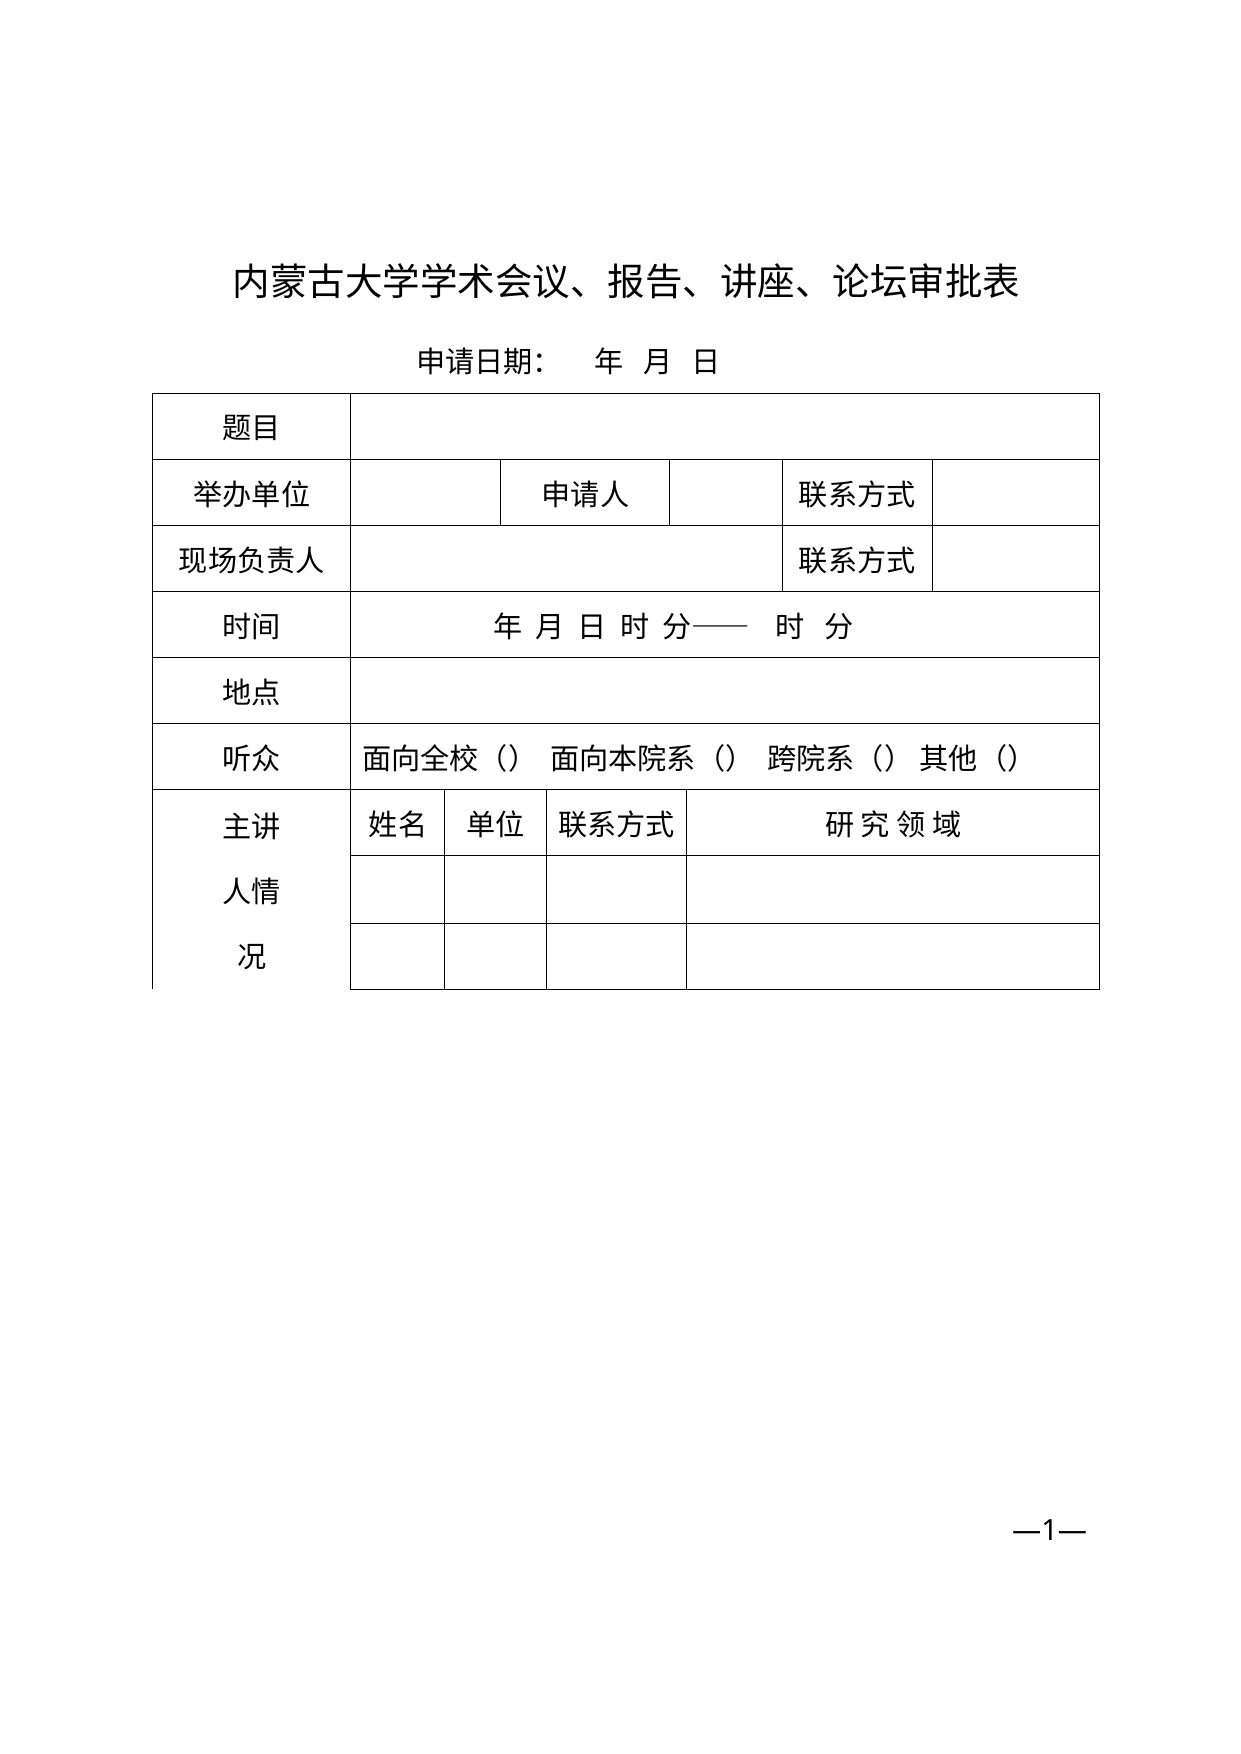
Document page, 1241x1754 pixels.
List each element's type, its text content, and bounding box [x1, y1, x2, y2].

table_header [351, 394, 1099, 459]
table_cell 现场负责人 [153, 526, 350, 591]
table_cell 面向全校（） 面向本院系（） 跨院系（） 其他（） [351, 724, 1099, 789]
table_cell [547, 924, 686, 989]
table_cell [351, 526, 782, 591]
table_cell 主讲 人情 况 [153, 790, 350, 989]
table_cell 联系方式 [783, 526, 932, 591]
table_cell 申请人 [501, 460, 669, 525]
table_cell [933, 460, 1099, 525]
table_cell 地点 [153, 658, 350, 723]
table_cell 研 究 领 域 [687, 790, 1099, 855]
table_cell 年 月 日 时 分—— 时 分 [351, 592, 1099, 657]
table_cell 时间 [153, 592, 350, 657]
table_cell 听众 [153, 724, 350, 789]
table_cell [445, 924, 546, 989]
table_cell [547, 856, 686, 923]
table_cell 联系方式 [547, 790, 686, 855]
table_cell 举办单位 [153, 460, 350, 525]
table_cell [670, 460, 782, 525]
table_cell [687, 924, 1099, 989]
table_cell [351, 924, 444, 989]
table_cell 联系方式 [783, 460, 932, 525]
table_cell 姓名 [351, 790, 444, 855]
text 内蒙古大学学术会议、报告、讲座、论坛审批表 [165, 246, 1087, 311]
text 申请日期： 年 月 日 [165, 328, 1087, 393]
table_cell [351, 856, 444, 923]
table_cell [687, 856, 1099, 923]
table_cell [351, 658, 1099, 723]
table_cell 单位 [445, 790, 546, 855]
table_cell [933, 526, 1099, 591]
table_header 题目 [153, 394, 350, 459]
table_cell [445, 856, 546, 923]
table_cell [351, 460, 500, 525]
